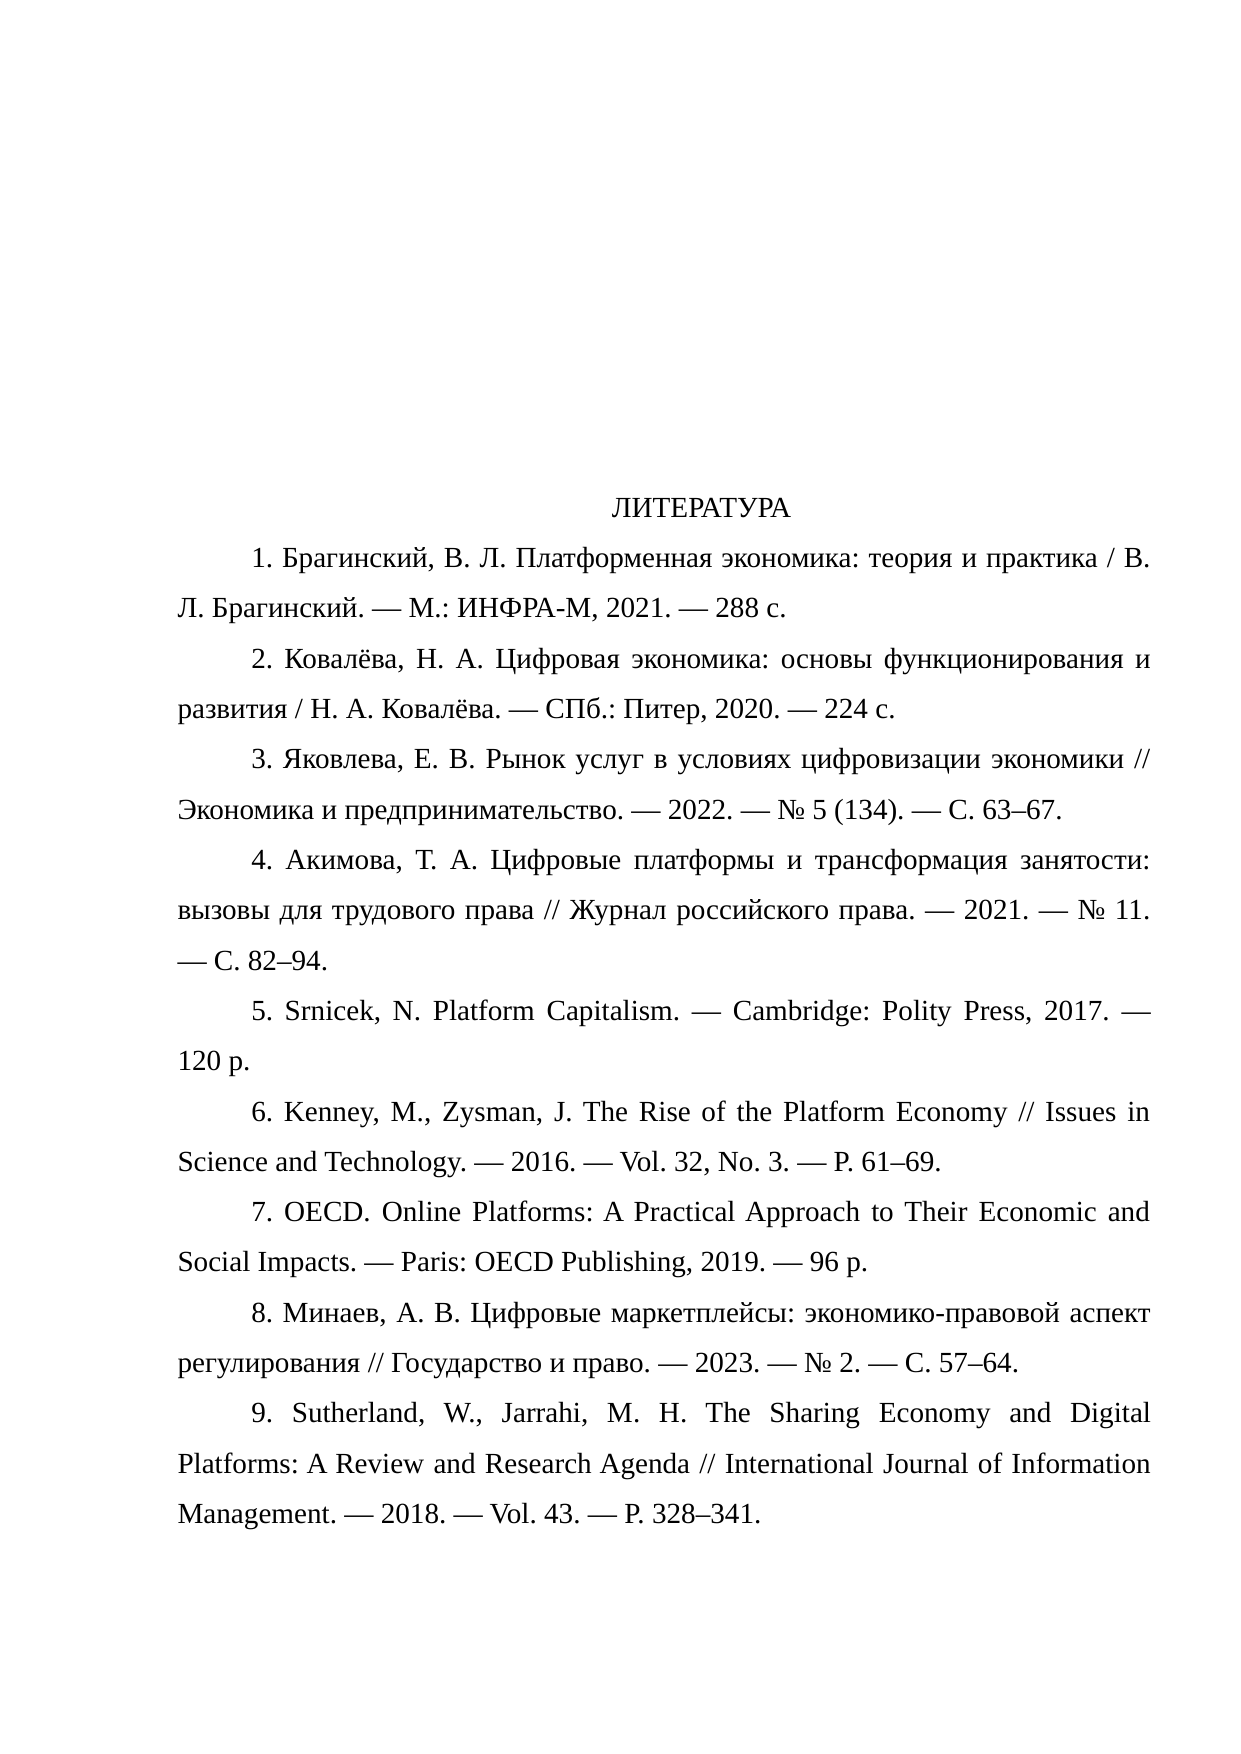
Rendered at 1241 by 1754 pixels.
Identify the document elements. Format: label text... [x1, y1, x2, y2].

text 2. Ковалёва, Н. А. Цифровая экономика: основы функционирования и развития / Н. А. Ковалёва. — СПб.: Питер, 2020. — 224 с. [177, 641, 1152, 725]
text 1. Брагинский, В. Л. Платформенная экономика: теория и практика / В. Л. Брагинский. — М.: ИНФРА-М, 2021. — 288 с. [177, 540, 1152, 624]
text 9. Sutherland, W., Jarrahi, M. H. The Sharing Economy and Digital Platforms: A Review and Research Agenda // International Journal of Information Management. — 2018. — Vol. 43. — P. 328–341. [177, 1396, 1152, 1530]
text 8. Минаев, А. В. Цифровые маркетплейсы: экономико-правовой аспект регулирования // Государство и право. — 2023. — № 2. — С. 57–64. [177, 1295, 1152, 1379]
text 4. Акимова, Т. А. Цифровые платформы и трансформация занятости: вызовы для трудового права // Журнал российского права. — 2021. — № 11. — С. 82–94. [177, 842, 1152, 976]
text ЛИТЕРАТУРА [177, 490, 1152, 523]
text 3. Яковлева, Е. В. Рынок услуг в условиях цифровизации экономики // Экономика и предпринимательство. — 2022. — № 5 (134). — С. 63–67. [177, 741, 1152, 825]
text 7. OECD. Online Platforms: A Practical Approach to Their Economic and Social Impacts. — Paris: OECD Publishing, 2019. — 96 p. [177, 1194, 1152, 1278]
text 6. Kenney, M., Zysman, J. The Rise of the Platform Economy // Issues in Science and Technology. — 2016. — Vol. 32, No. 3. — P. 61–69. [177, 1094, 1152, 1177]
text 5. Srnicek, N. Platform Capitalism. — Cambridge: Polity Press, 2017. — 120 p. [177, 993, 1152, 1077]
